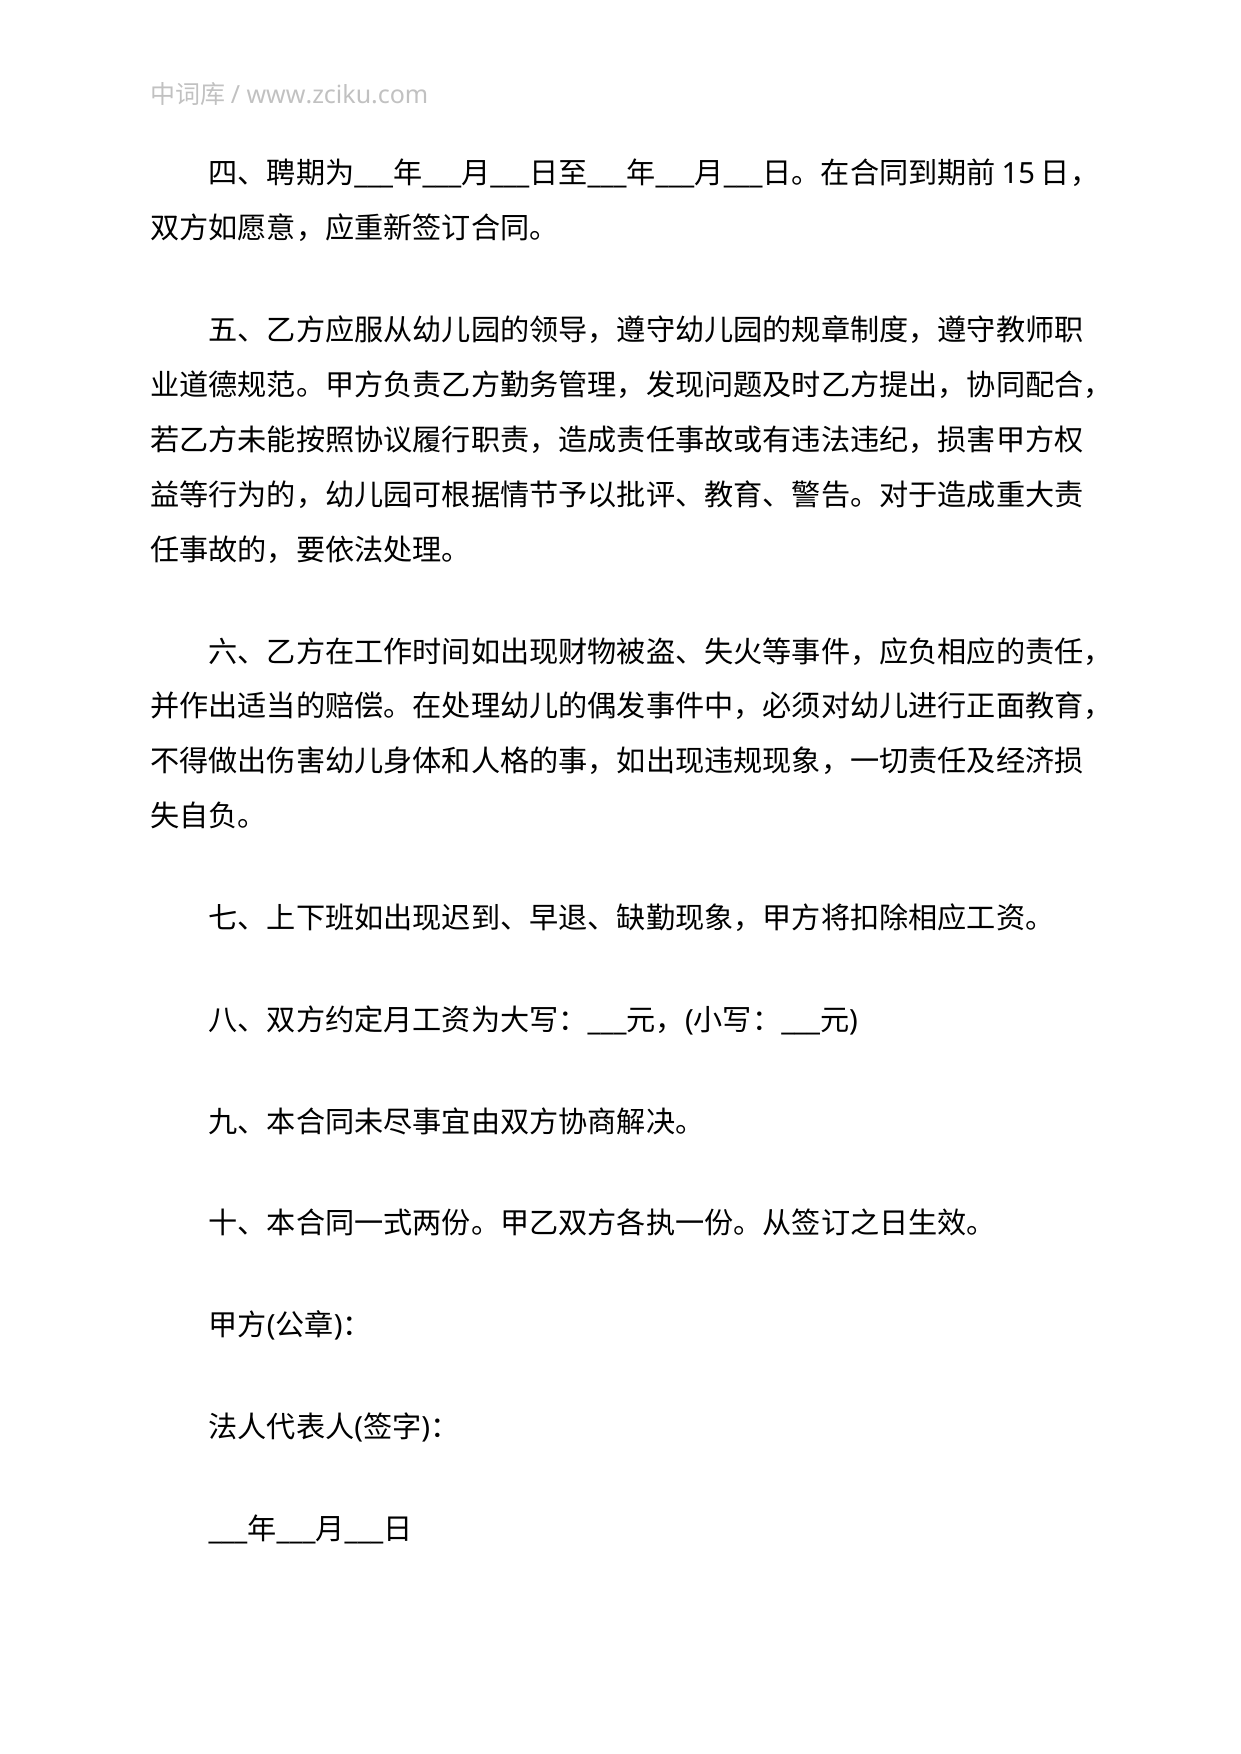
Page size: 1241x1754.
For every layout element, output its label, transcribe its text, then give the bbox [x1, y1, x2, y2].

text 九、本合同未尽事宜由双方协商解决。 [150, 1098, 1090, 1141]
text 五、乙方应服从幼儿园的领导，遵守幼儿园的规章制度，遵守教师职业道德规范。甲方负责乙方勤务管理，发现问题及时乙方提出，协同配合，若乙方未能按照协议履行职责，造成责任事故或有违法违纪，损害甲方权益等行为的，幼儿园可根据情节予以批评、教育、警告。对于造成重大责任事故的，要依法处理。 [150, 307, 1090, 569]
text 八、双方约定月工资为大写：___元，(小写：___元) [150, 996, 1090, 1039]
text 七、上下班如出现迟到、早退、缺勤现象，甲方将扣除相应工资。 [150, 894, 1090, 937]
text 四、聘期为___年___月___日至___年___月___日。在合同到期前15日，双方如愿意，应重新签订合同。 [150, 150, 1090, 247]
text 法人代表人(签字)： [150, 1404, 1090, 1446]
text 甲方(公章)： [150, 1302, 1090, 1344]
text 十、本合同一式两份。甲乙双方各执一份。从签订之日生效。 [150, 1200, 1090, 1242]
text ___年___月___日 [150, 1506, 1090, 1548]
text 六、乙方在工作时间如出现财物被盗、失火等事件，应负相应的责任，并作出适当的赔偿。在处理幼儿的偶发事件中，必须对幼儿进行正面教育，不得做出伤害幼儿身体和人格的事，如出现违规现象，一切责任及经济损失自负。 [150, 628, 1090, 835]
